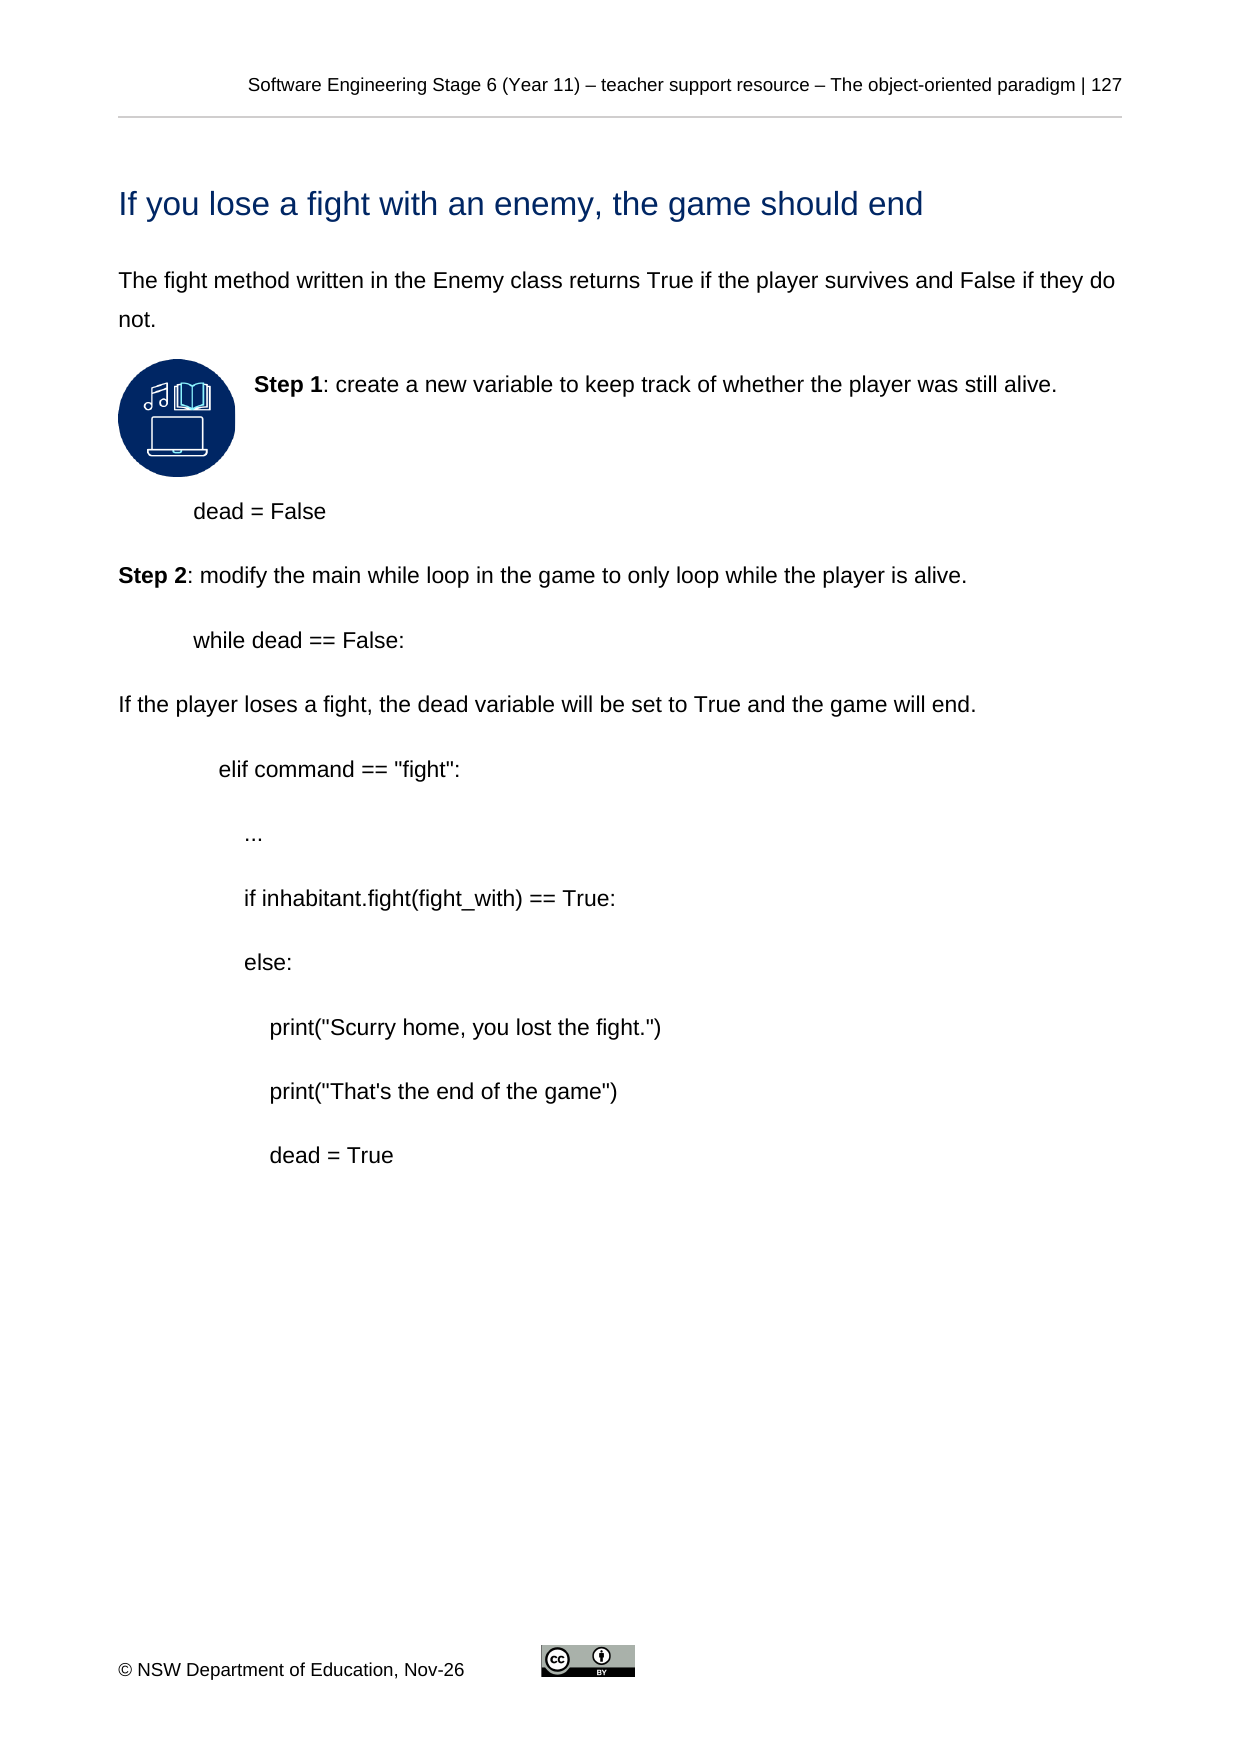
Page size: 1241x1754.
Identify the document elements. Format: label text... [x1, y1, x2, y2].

picture [118, 359, 236, 477]
text print("That's the end of the game") [193, 1078, 1122, 1104]
text The fight method written in the Enemy class returns True if the player survives and False if they do not. [118, 267, 1122, 332]
text dead = False [193, 498, 1122, 524]
text Step 2: modify the main while loop in the game to only loop while the player is alive. [118, 562, 1122, 588]
text if inhabitant.fight(fight_with) == True: [193, 884, 1122, 911]
subtitle If you lose a fight with an enemy, the game should end [118, 184, 1122, 222]
text If the player loses a fight, the dead variable will be set to True and the game will end. [118, 691, 1122, 717]
text dead = True [193, 1142, 1122, 1169]
text print("Scurry home, you lost the fight.") [193, 1013, 1122, 1040]
text Step 1: create a new variable to keep track of whether the player was still alive. [236, 371, 1122, 397]
text ... [193, 820, 1122, 846]
text else: [193, 949, 1122, 975]
text while dead == False: [193, 627, 1122, 653]
picture [541, 1645, 635, 1677]
text elif command == "fight": [193, 756, 1122, 782]
